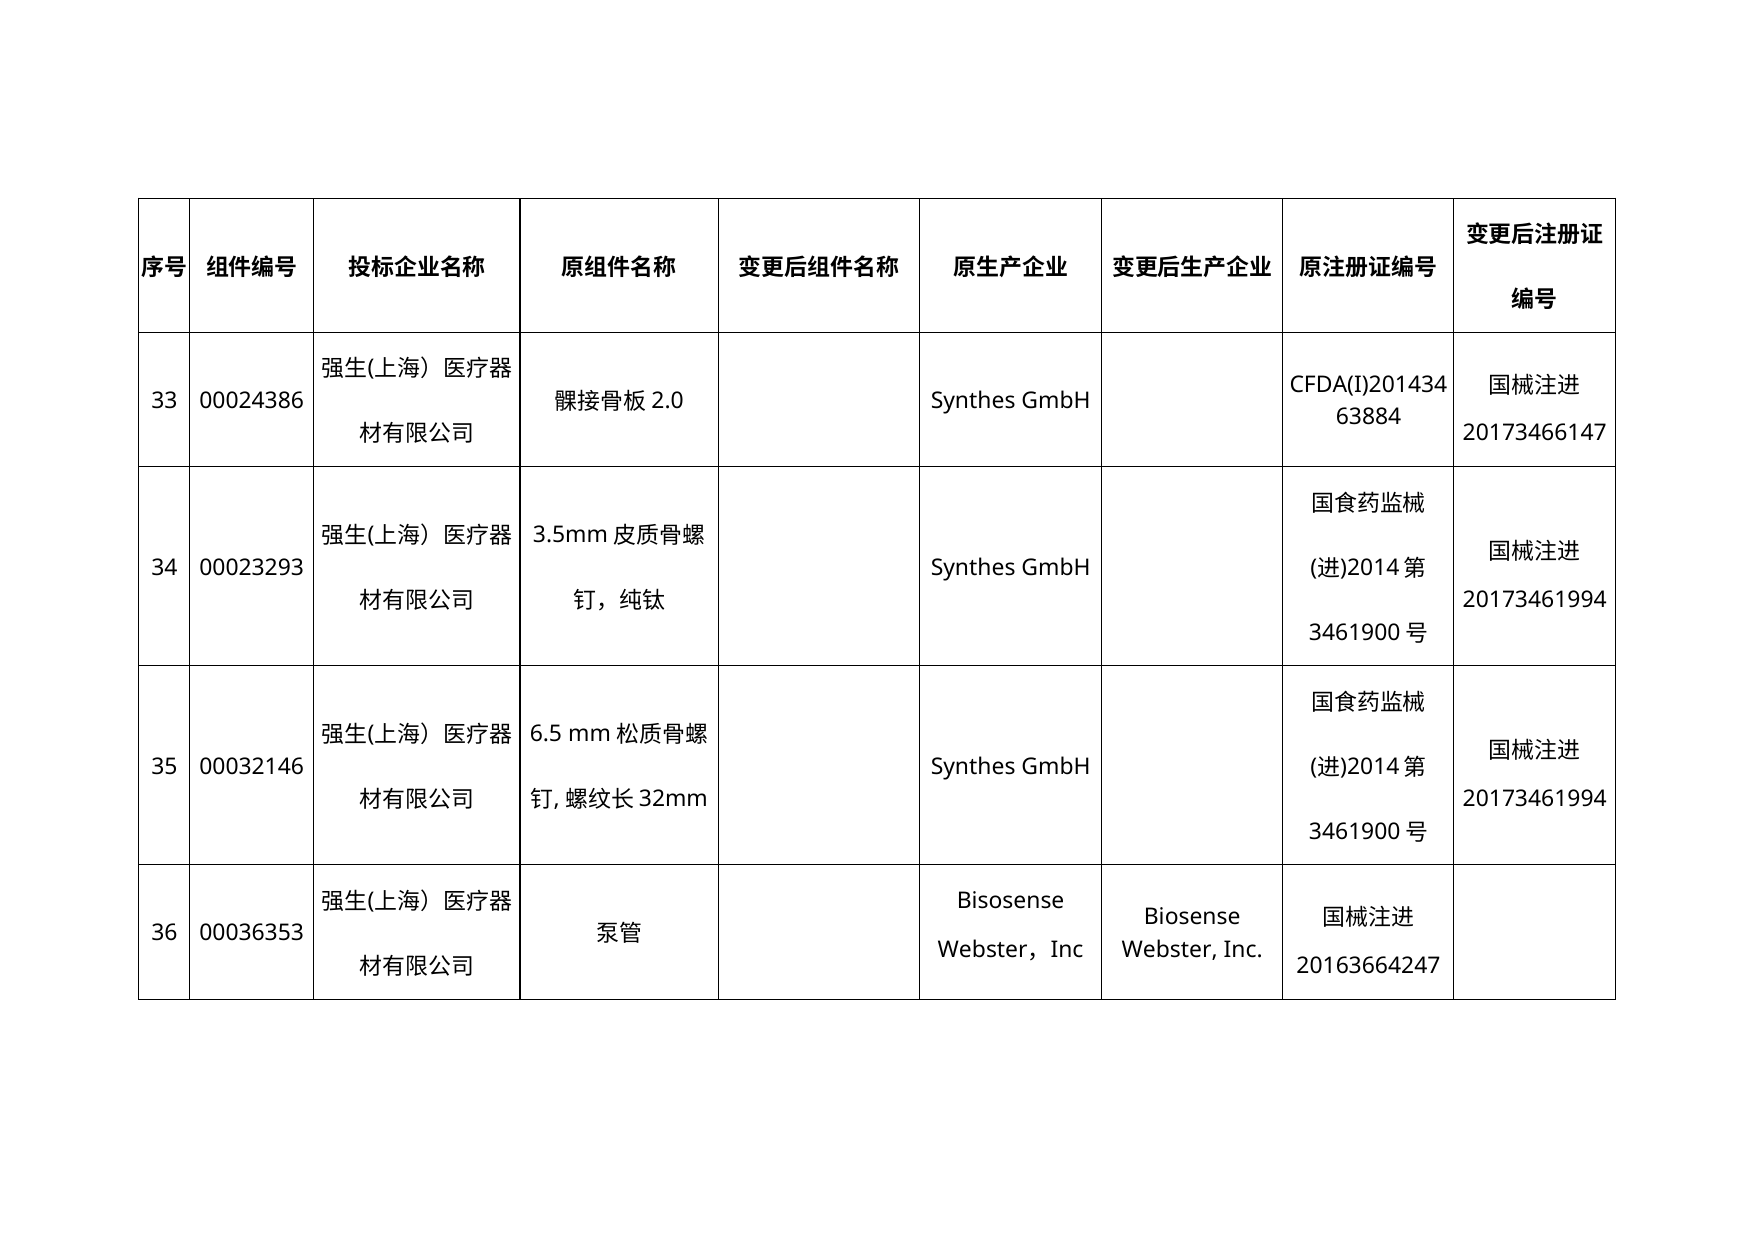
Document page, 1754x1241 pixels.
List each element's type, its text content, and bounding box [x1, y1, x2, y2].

table_cell 国械注进20173466147 [1454, 333, 1615, 466]
table_header 变更后注册证编号 [1454, 199, 1615, 332]
table_cell 强生(上海）医疗器材有限公司 [314, 666, 519, 864]
table_cell 33 [139, 333, 189, 466]
table_cell 国食药监械(进)2014第3461900号 [1283, 467, 1453, 665]
table_header 变更后组件名称 [719, 199, 919, 332]
table_header 变更后生产企业 [1102, 199, 1282, 332]
table_cell 国械注进20173461994 [1454, 666, 1615, 864]
table_cell 00024386 [190, 333, 313, 466]
table_cell [1102, 666, 1282, 864]
table_header 原生产企业 [920, 199, 1101, 332]
table_cell 强生(上海）医疗器材有限公司 [314, 333, 519, 466]
table_cell [1102, 333, 1282, 466]
table_cell 国食药监械(进)2014第3461900号 [1283, 666, 1453, 864]
table_cell [719, 666, 919, 864]
table_cell Synthes GmbH [920, 666, 1101, 864]
table_header 原组件名称 [521, 199, 718, 332]
table_cell Synthes GmbH [920, 467, 1101, 665]
table_cell [719, 865, 919, 998]
table_header 原注册证编号 [1283, 199, 1453, 332]
table_cell Synthes GmbH [920, 333, 1101, 466]
table_cell [1102, 467, 1282, 665]
table_cell 00023293 [190, 467, 313, 665]
table_cell 3.5mm 皮质骨螺钉，纯钛 [521, 467, 718, 665]
table_cell 髁接骨板 2.0 [521, 333, 718, 466]
table_cell [719, 333, 919, 466]
table_cell 国械注进20173461994 [1454, 467, 1615, 665]
table_cell Bisosense Webster，Inc [920, 865, 1101, 998]
table_cell Biosense Webster, Inc. [1102, 865, 1282, 998]
table_cell 国械注进20163664247 [1283, 865, 1453, 998]
table_cell 泵管 [521, 865, 718, 998]
table_header 组件编号 [190, 199, 313, 332]
table_cell 00036353 [190, 865, 313, 998]
table_cell 6.5 mm 松质骨螺钉, 螺纹长32mm [521, 666, 718, 864]
table_cell 36 [139, 865, 189, 998]
table_cell 35 [139, 666, 189, 864]
table_cell CFDA(I)20143463884 [1283, 333, 1453, 466]
table_cell 强生(上海）医疗器材有限公司 [314, 467, 519, 665]
table_header 序号 [139, 199, 189, 332]
table_cell 34 [139, 467, 189, 665]
table_cell 强生(上海）医疗器材有限公司 [314, 865, 519, 998]
table_header 投标企业名称 [314, 199, 519, 332]
table_cell [719, 467, 919, 665]
table_cell 00032146 [190, 666, 313, 864]
table_cell [1454, 865, 1615, 998]
